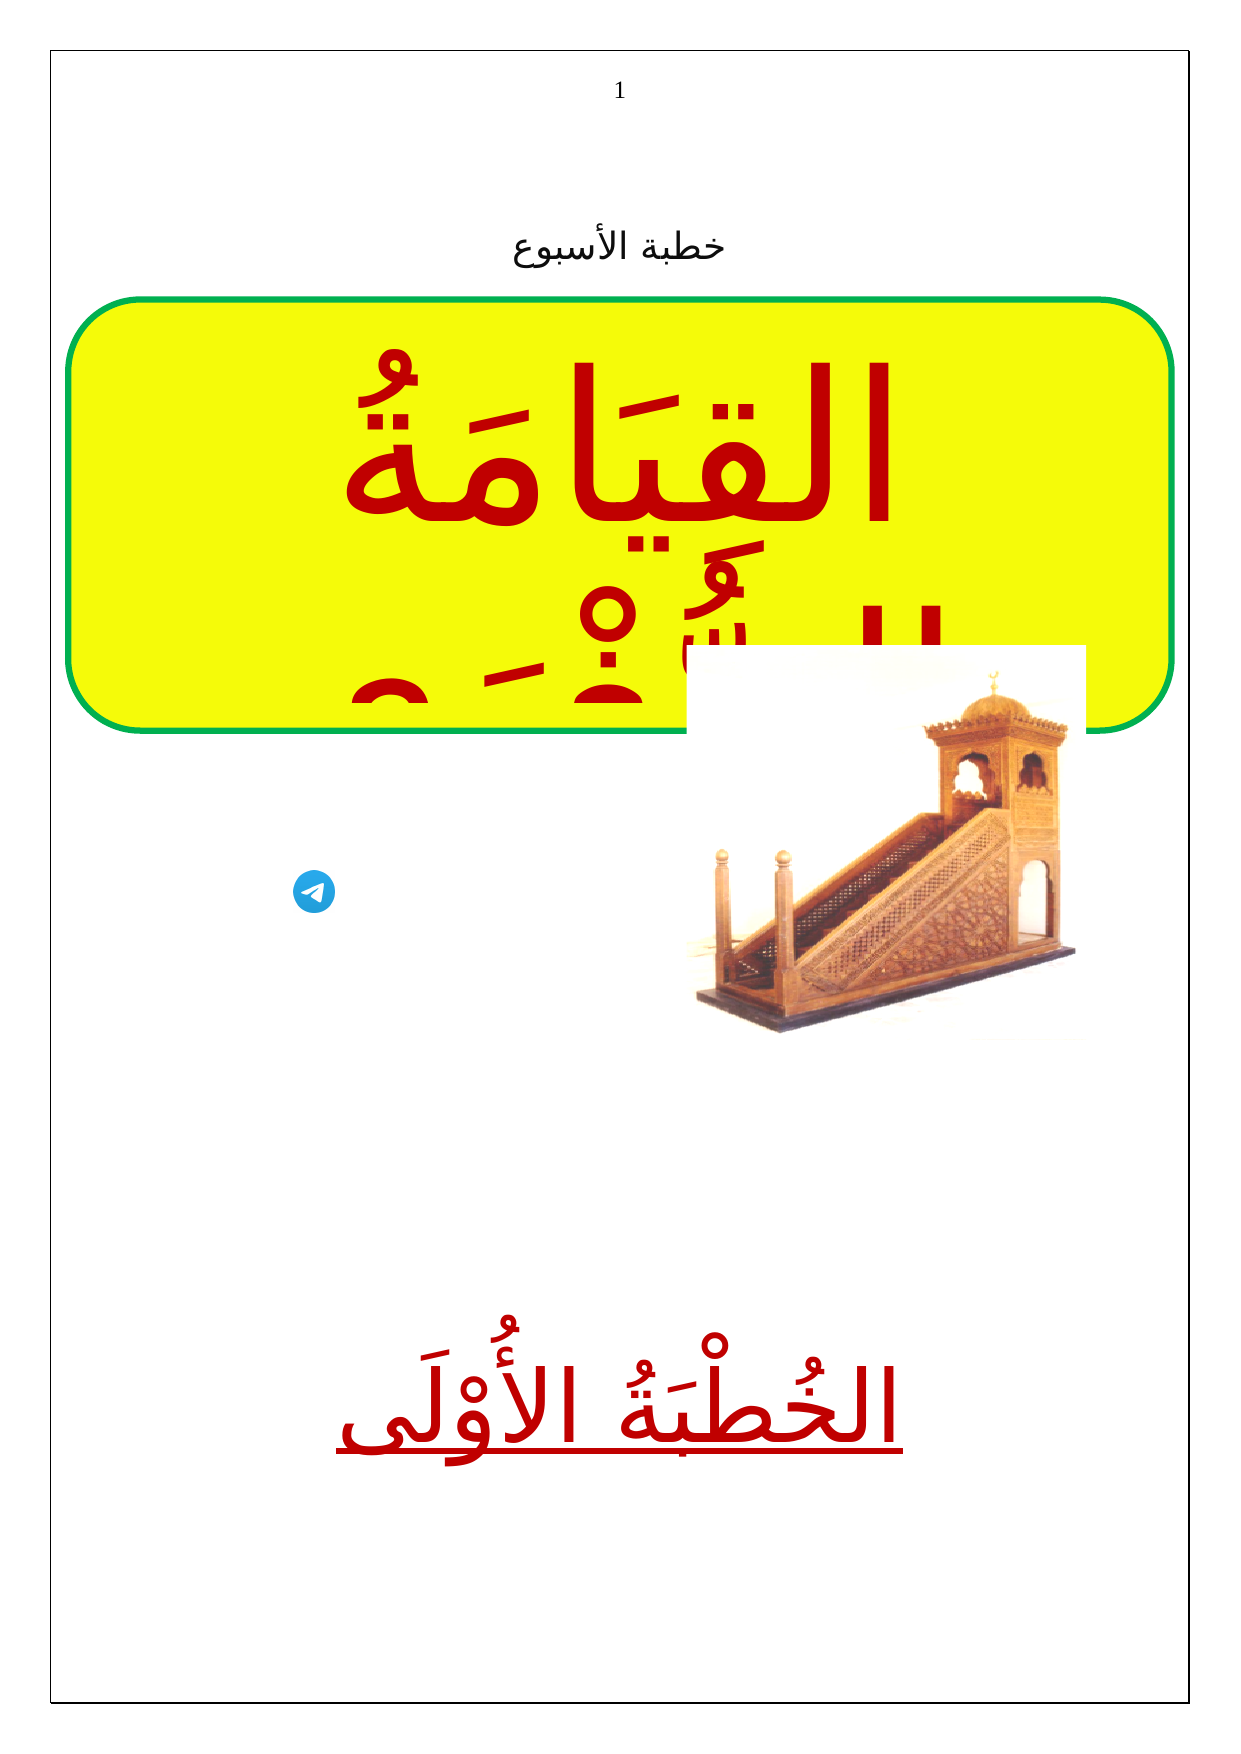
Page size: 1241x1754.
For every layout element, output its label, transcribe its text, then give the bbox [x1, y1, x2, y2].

picture [293, 870, 335, 913]
text خطبة الأسبوع [187, 201, 1052, 274]
text الخُطْبَةُ الأُوْلَى [187, 1349, 1052, 1466]
